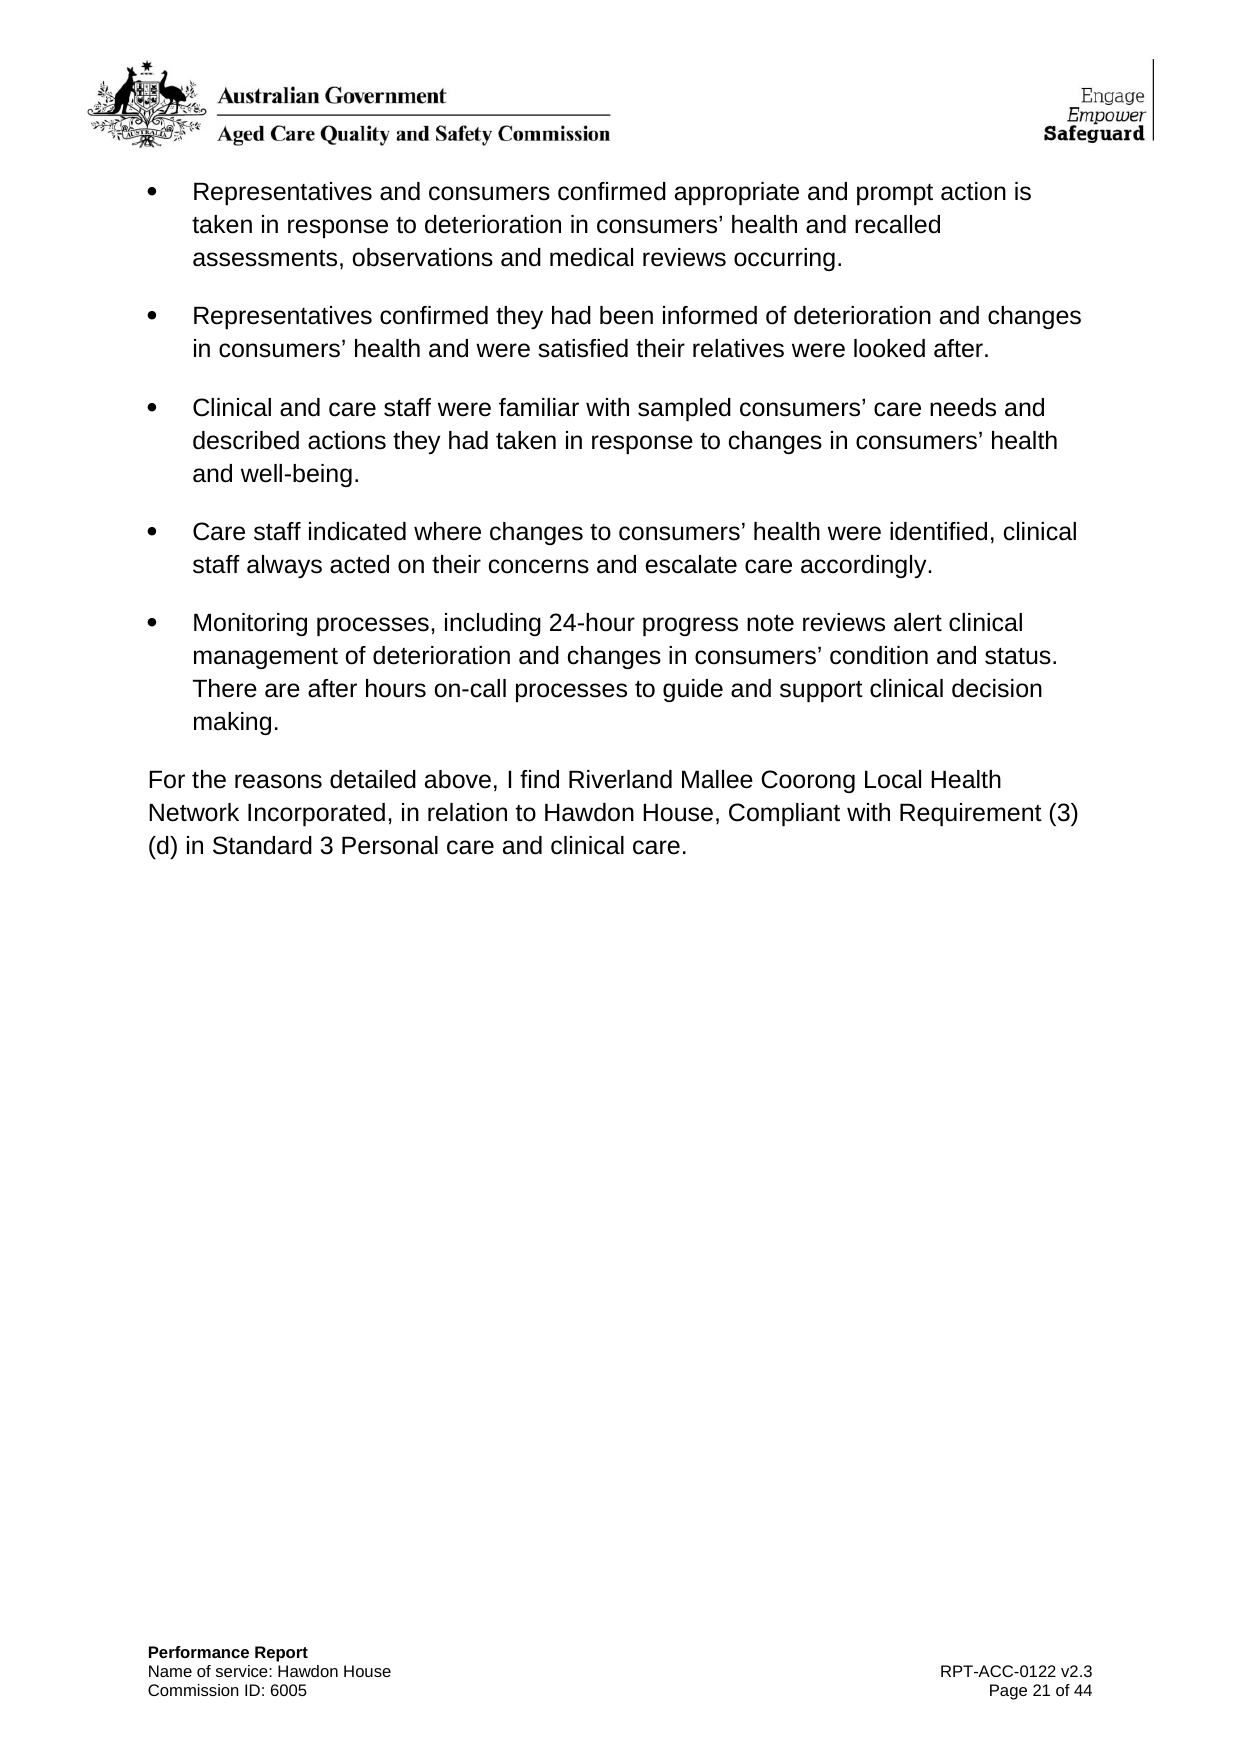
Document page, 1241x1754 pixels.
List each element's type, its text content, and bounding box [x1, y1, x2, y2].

list Representatives and consumers confirmed appropriate and prompt action is taken in response to deterioration in consumers’ health and recalled assessments, observations and medical reviews occurring. [148, 177, 1092, 272]
list Clinical and care staff were familiar with sampled consumers’ care needs and described actions they had taken in response to changes in consumers’ health and well-being. [148, 392, 1092, 487]
picture [1, 0, 1241, 169]
list Representatives confirmed they had been informed of deterioration and changes in consumers’ health and were satisfied their relatives were looked after. [148, 301, 1092, 363]
list Care staff indicated where changes to consumers’ health were identified, clinical staff always acted on their concerns and escalate care accordingly. [148, 517, 1092, 578]
text For the reasons detailed above, I find Riverland Mallee Coorong Local Health Network Incorporated, in relation to Hawdon House, Compliant with Requirement (3)(d) in Standard 3 Personal care and clinical care. [148, 765, 1092, 860]
list Monitoring processes, including 24-hour progress note reviews alert clinical management of deterioration and changes in consumers’ condition and status. There are after hours on-call processes to guide and support clinical decision making. [148, 608, 1092, 736]
